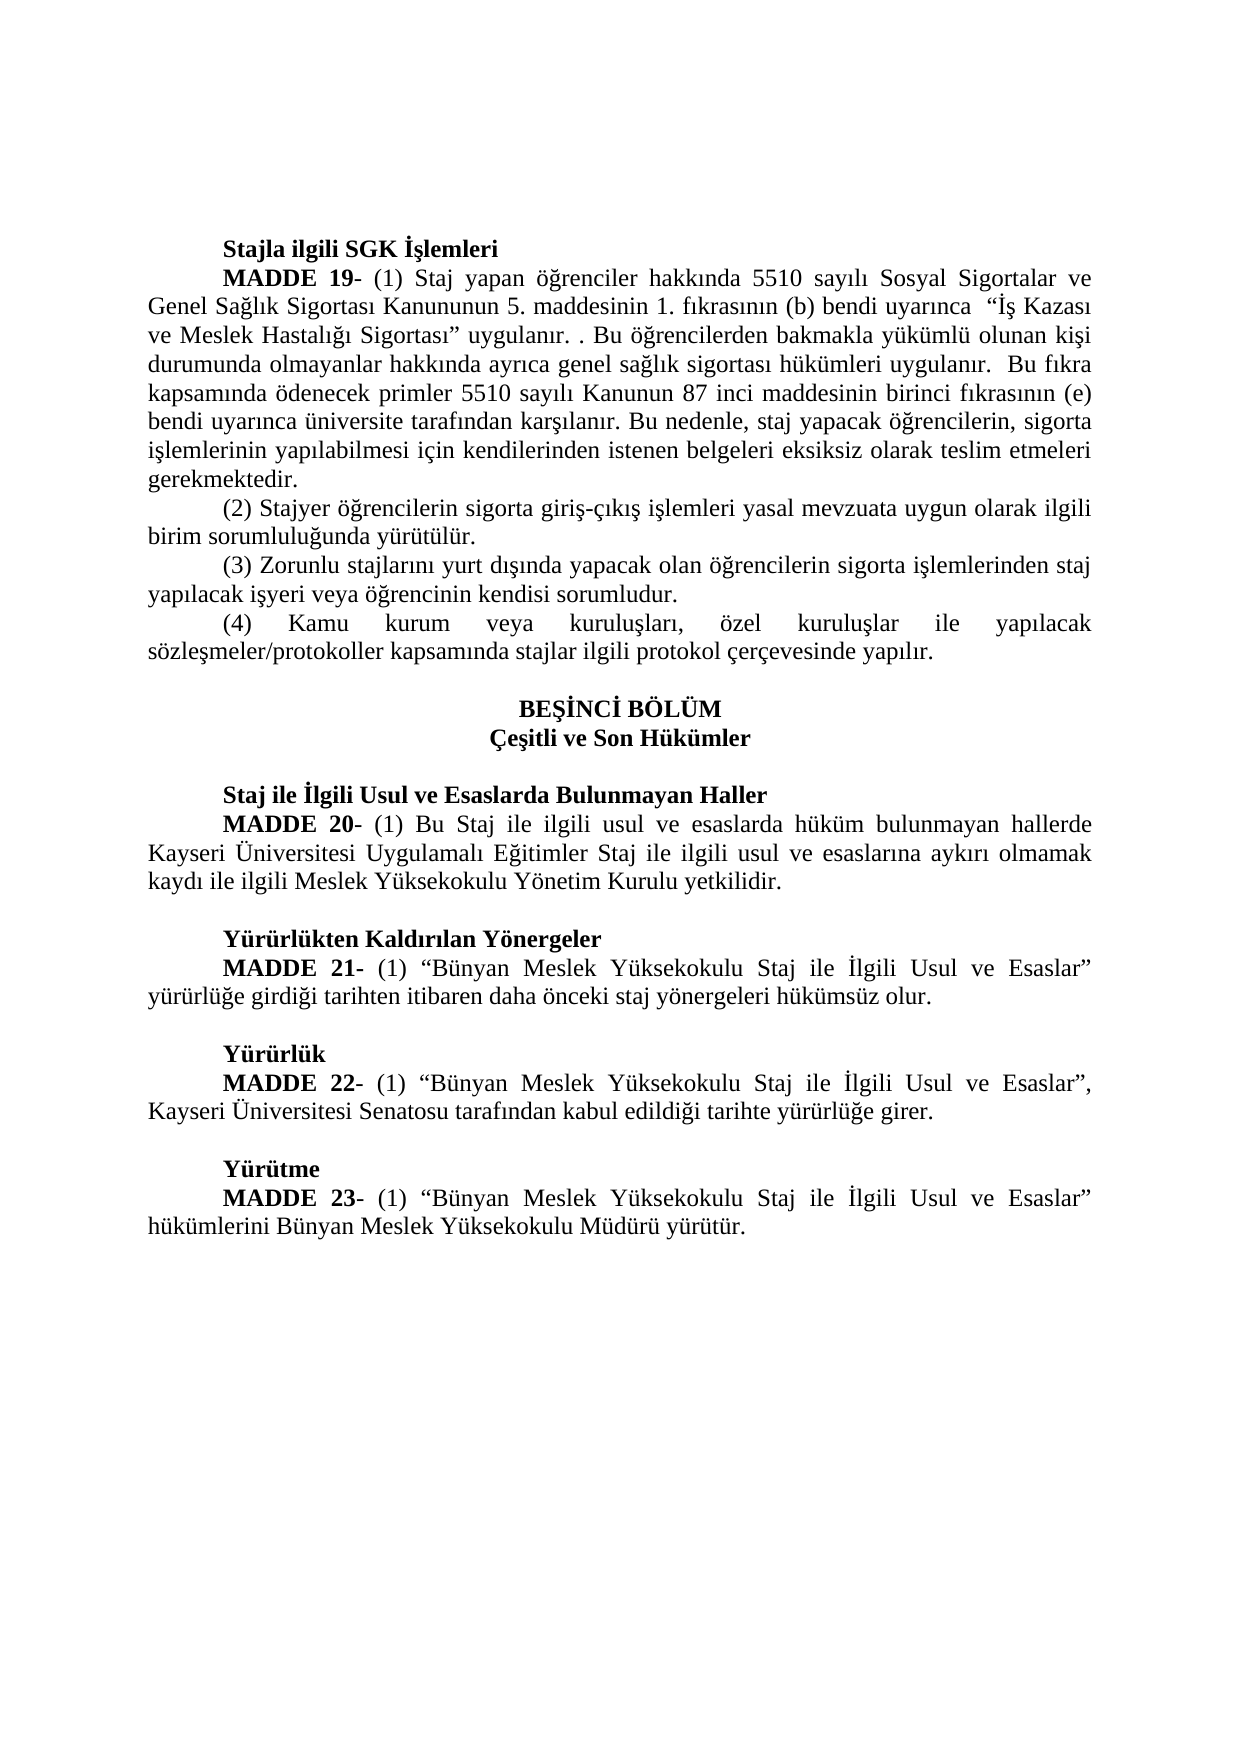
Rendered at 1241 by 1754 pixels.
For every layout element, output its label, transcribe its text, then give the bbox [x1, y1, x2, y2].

text MADDE 20- (1) Bu Staj ile ilgili usul ve esaslarda hüküm bulunmayan hallerde Kayseri Üniversitesi Uygulamalı Eğitimler Staj ile ilgili usul ve esaslarına aykırı olmamak kaydı ile ilgili Meslek Yüksekokulu Yönetim Kurulu yetkilidir. [148, 809, 1093, 895]
text Staj ile İlgili Usul ve Esaslarda Bulunmayan Haller [148, 780, 1093, 809]
text BEŞİNCİ BÖLÜM [148, 694, 1093, 723]
text MADDE 19- (1) Staj yapan öğrenciler hakkında 5510 sayılı Sosyal Sigortalar ve Genel Sağlık Sigortası Kanununun 5. maddesinin 1. fıkrasının (b) bendi uyarınca “İş Kazası ve Meslek Hastalığı Sigortası” uygulanır. . Bu öğrencilerden bakmakla yükümlü olunan kişi durumunda olmayanlar hakkında ayrıca genel sağlık sigortası hükümleri uygulanır. Bu fıkra kapsamında ödenecek primler 5510 sayılı Kanunun 87 inci maddesinin birinci fıkrasının (e) bendi uyarınca üniversite tarafından karşılanır. Bu nedenle, staj yapacak öğrencilerin, sigorta işlemlerinin yapılabilmesi için kendilerinden istenen belgeleri eksiksiz olarak teslim etmeleri gerekmektedir. [148, 263, 1093, 493]
text (3) Zorunlu stajlarını yurt dışında yapacak olan öğrencilerin sigorta işlemlerinden staj yapılacak işyeri veya öğrencinin kendisi sorumludur. [148, 550, 1093, 608]
text (2) Stajyer öğrencilerin sigorta giriş-çıkış işlemleri yasal mevzuata uygun olarak ilgili birim sorumluluğunda yürütülür. [148, 493, 1093, 550]
text MADDE 22- (1) “Bünyan Meslek Yüksekokulu Staj ile İlgili Usul ve Esaslar”, Kayseri Üniversitesi Senatosu tarafından kabul edildiği tarihte yürürlüğe girer. [148, 1068, 1093, 1125]
text (4) Kamu kurum veya kuruluşları, özel kuruluşlar ile yapılacak sözleşmeler/protokoller kapsamında stajlar ilgili protokol çerçevesinde yapılır. [148, 608, 1093, 665]
text Yürürlük [148, 1039, 1093, 1068]
text Çeşitli ve Son Hükümler [148, 723, 1093, 751]
text Stajla ilgili SGK İşlemleri [148, 234, 1093, 263]
text Yürütme [148, 1154, 1093, 1183]
text MADDE 23- (1) “Bünyan Meslek Yüksekokulu Staj ile İlgili Usul ve Esaslar” hükümlerini Bünyan Meslek Yüksekokulu Müdürü yürütür. [148, 1183, 1093, 1240]
text MADDE 21- (1) “Bünyan Meslek Yüksekokulu Staj ile İlgili Usul ve Esaslar” yürürlüğe girdiği tarihten itibaren daha önceki staj yönergeleri hükümsüz olur. [148, 953, 1093, 1010]
text Yürürlükten Kaldırılan Yönergeler [148, 924, 1093, 953]
